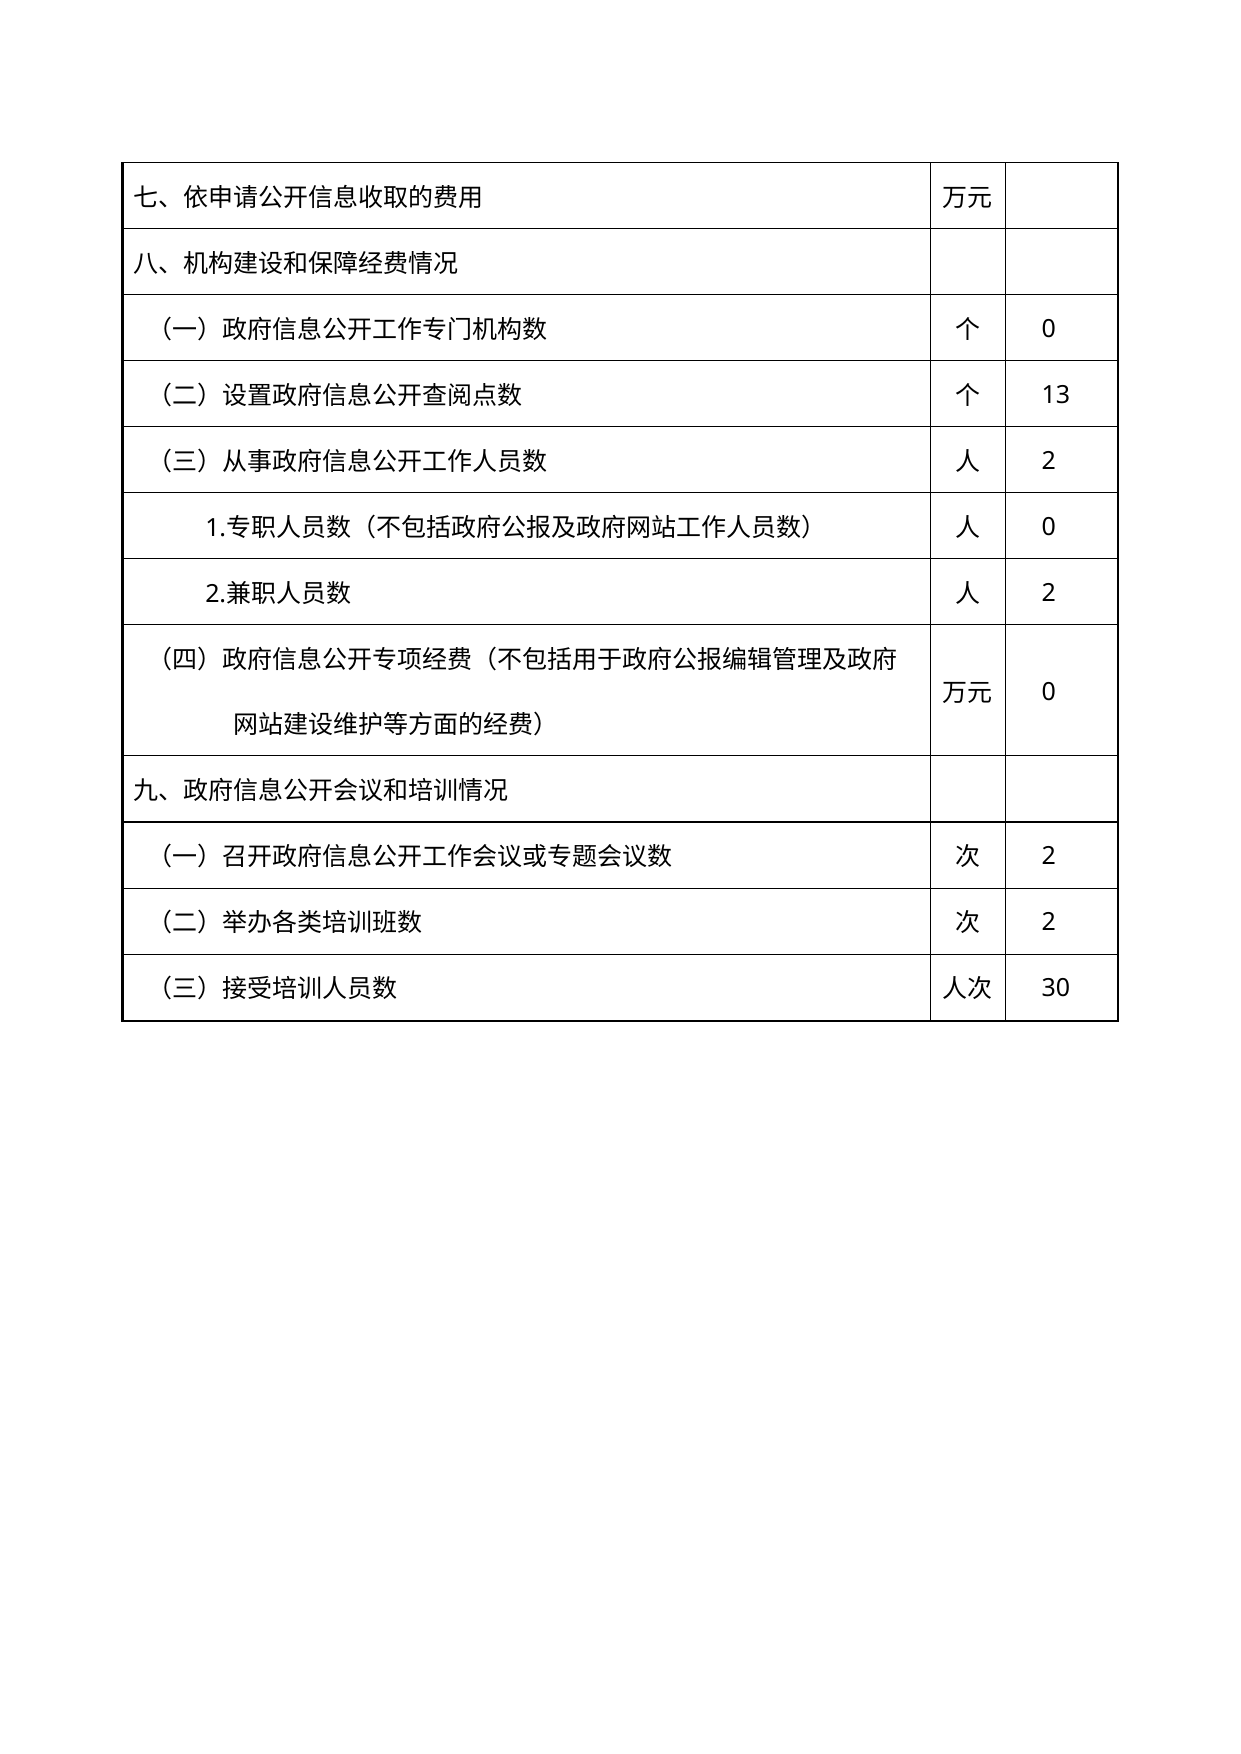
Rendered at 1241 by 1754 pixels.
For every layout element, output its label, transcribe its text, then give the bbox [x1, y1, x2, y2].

table_cell （三）从事政府信息公开工作人员数 [124, 427, 930, 492]
table_cell 2 [1006, 559, 1117, 624]
table_cell [1006, 163, 1117, 228]
table_cell [1006, 756, 1117, 821]
table_cell （二）举办各类培训班数 [124, 889, 930, 953]
table_cell [1006, 229, 1117, 294]
table_cell 人 [931, 559, 1005, 624]
table_cell 人 [931, 427, 1005, 492]
table_cell 人次 [931, 955, 1005, 1019]
table_cell 2 [1006, 889, 1117, 953]
table_cell 13 [1006, 361, 1117, 426]
table_cell 九、政府信息公开会议和培训情况 [124, 756, 930, 821]
table_cell 个 [931, 295, 1005, 360]
table_cell [931, 756, 1005, 821]
table_cell 2.兼职人员数 [124, 559, 930, 624]
table_cell 万元 [931, 163, 1005, 228]
table_cell （一）政府信息公开工作专门机构数 [124, 295, 930, 360]
table_cell 八、机构建设和保障经费情况 [124, 229, 930, 294]
table_cell 2 [1006, 427, 1117, 492]
table_cell 次 [931, 823, 1005, 887]
table_cell 1.专职人员数（不包括政府公报及政府网站工作人员数） [124, 493, 930, 558]
table_cell 七、依申请公开信息收取的费用 [124, 163, 930, 228]
table_cell 万元 [931, 625, 1005, 755]
table_cell （四）政府信息公开专项经费（不包括用于政府公报编辑管理及政府网站建设维护等方面的经费） [124, 625, 930, 755]
table_cell 次 [931, 889, 1005, 953]
table_cell 人 [931, 493, 1005, 558]
table_cell [931, 229, 1005, 294]
table_cell 0 [1006, 295, 1117, 360]
table_cell （一）召开政府信息公开工作会议或专题会议数 [124, 823, 930, 887]
table_cell 0 [1006, 493, 1117, 558]
table_cell 个 [931, 361, 1005, 426]
table_cell 30 [1006, 955, 1117, 1019]
table_cell （三）接受培训人员数 [124, 955, 930, 1019]
table_cell 0 [1006, 625, 1117, 755]
table_cell （二）设置政府信息公开查阅点数 [124, 361, 930, 426]
table_cell 2 [1006, 823, 1117, 887]
